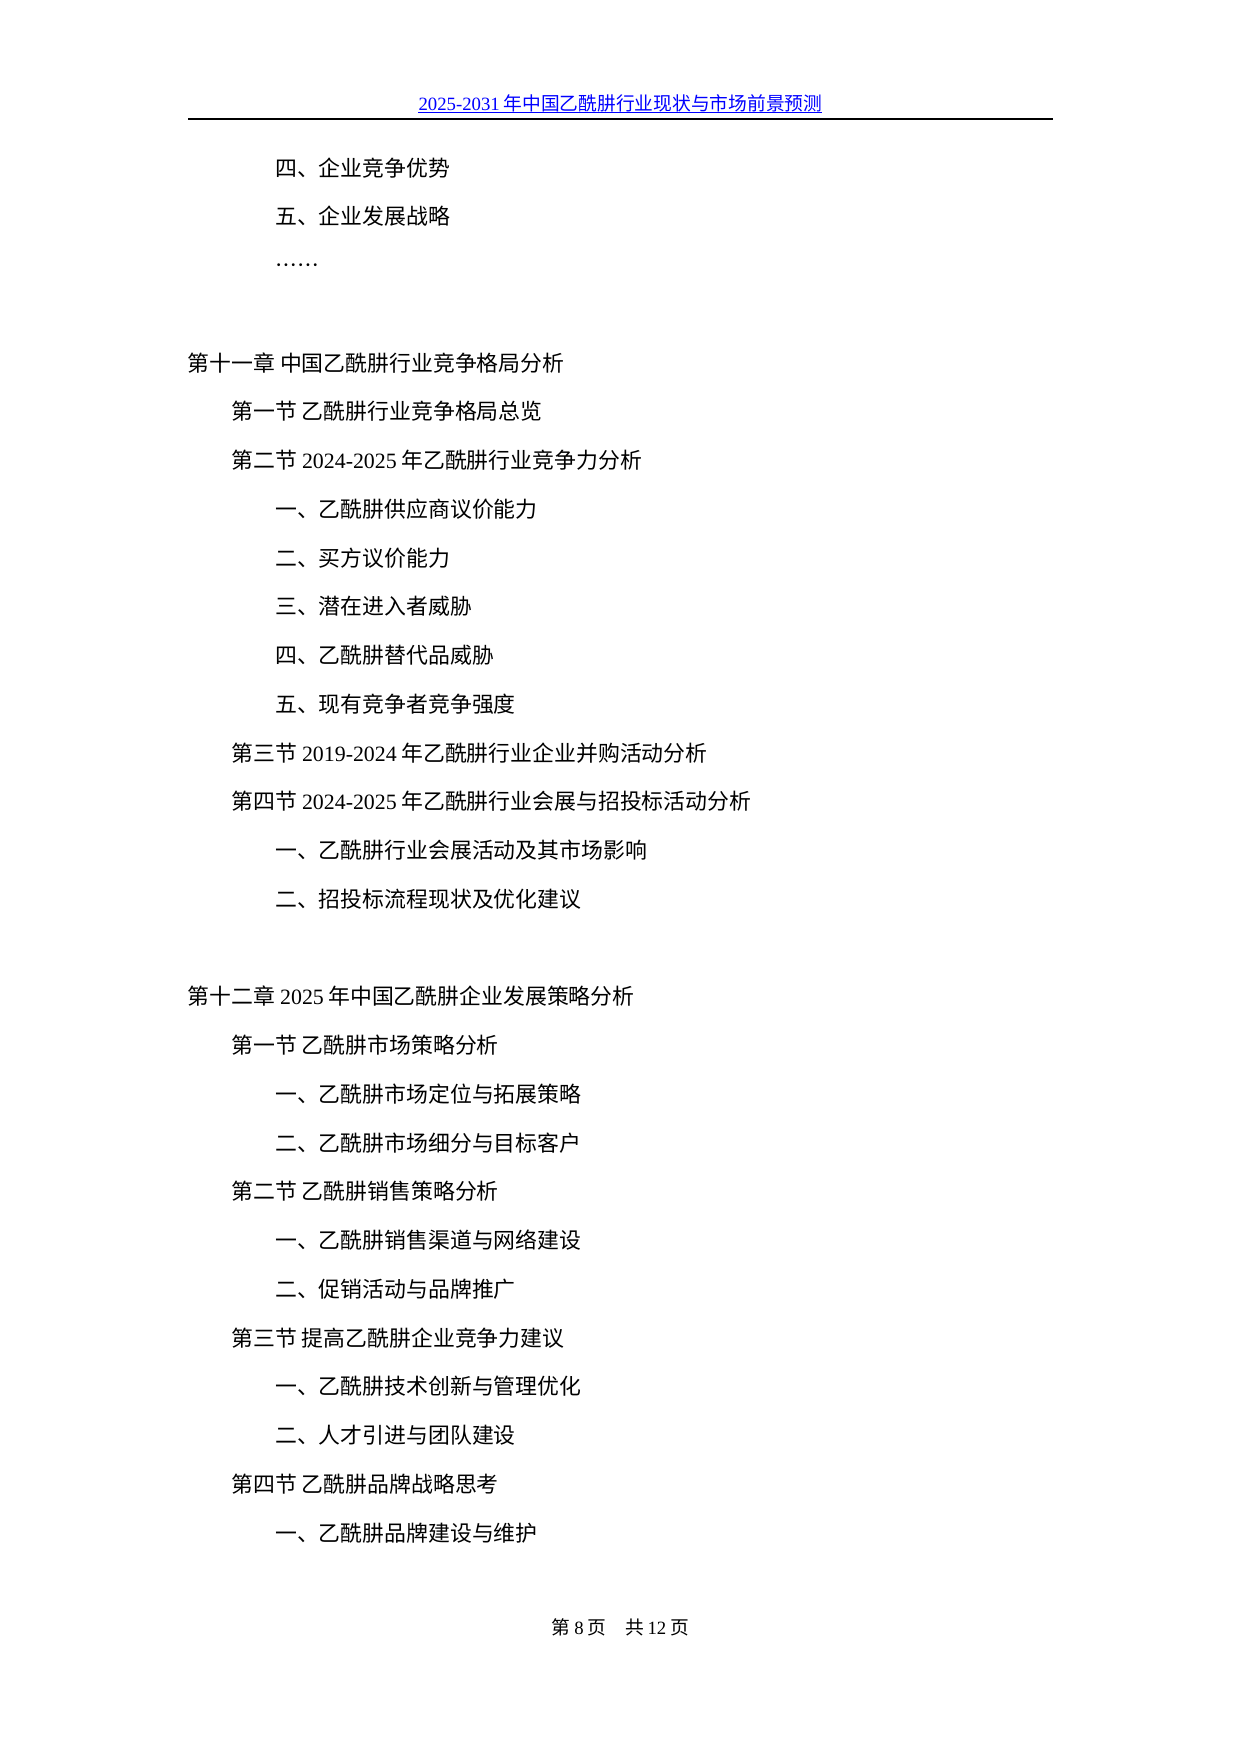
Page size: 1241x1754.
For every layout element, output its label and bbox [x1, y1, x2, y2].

text [187, 150, 1053, 1548]
